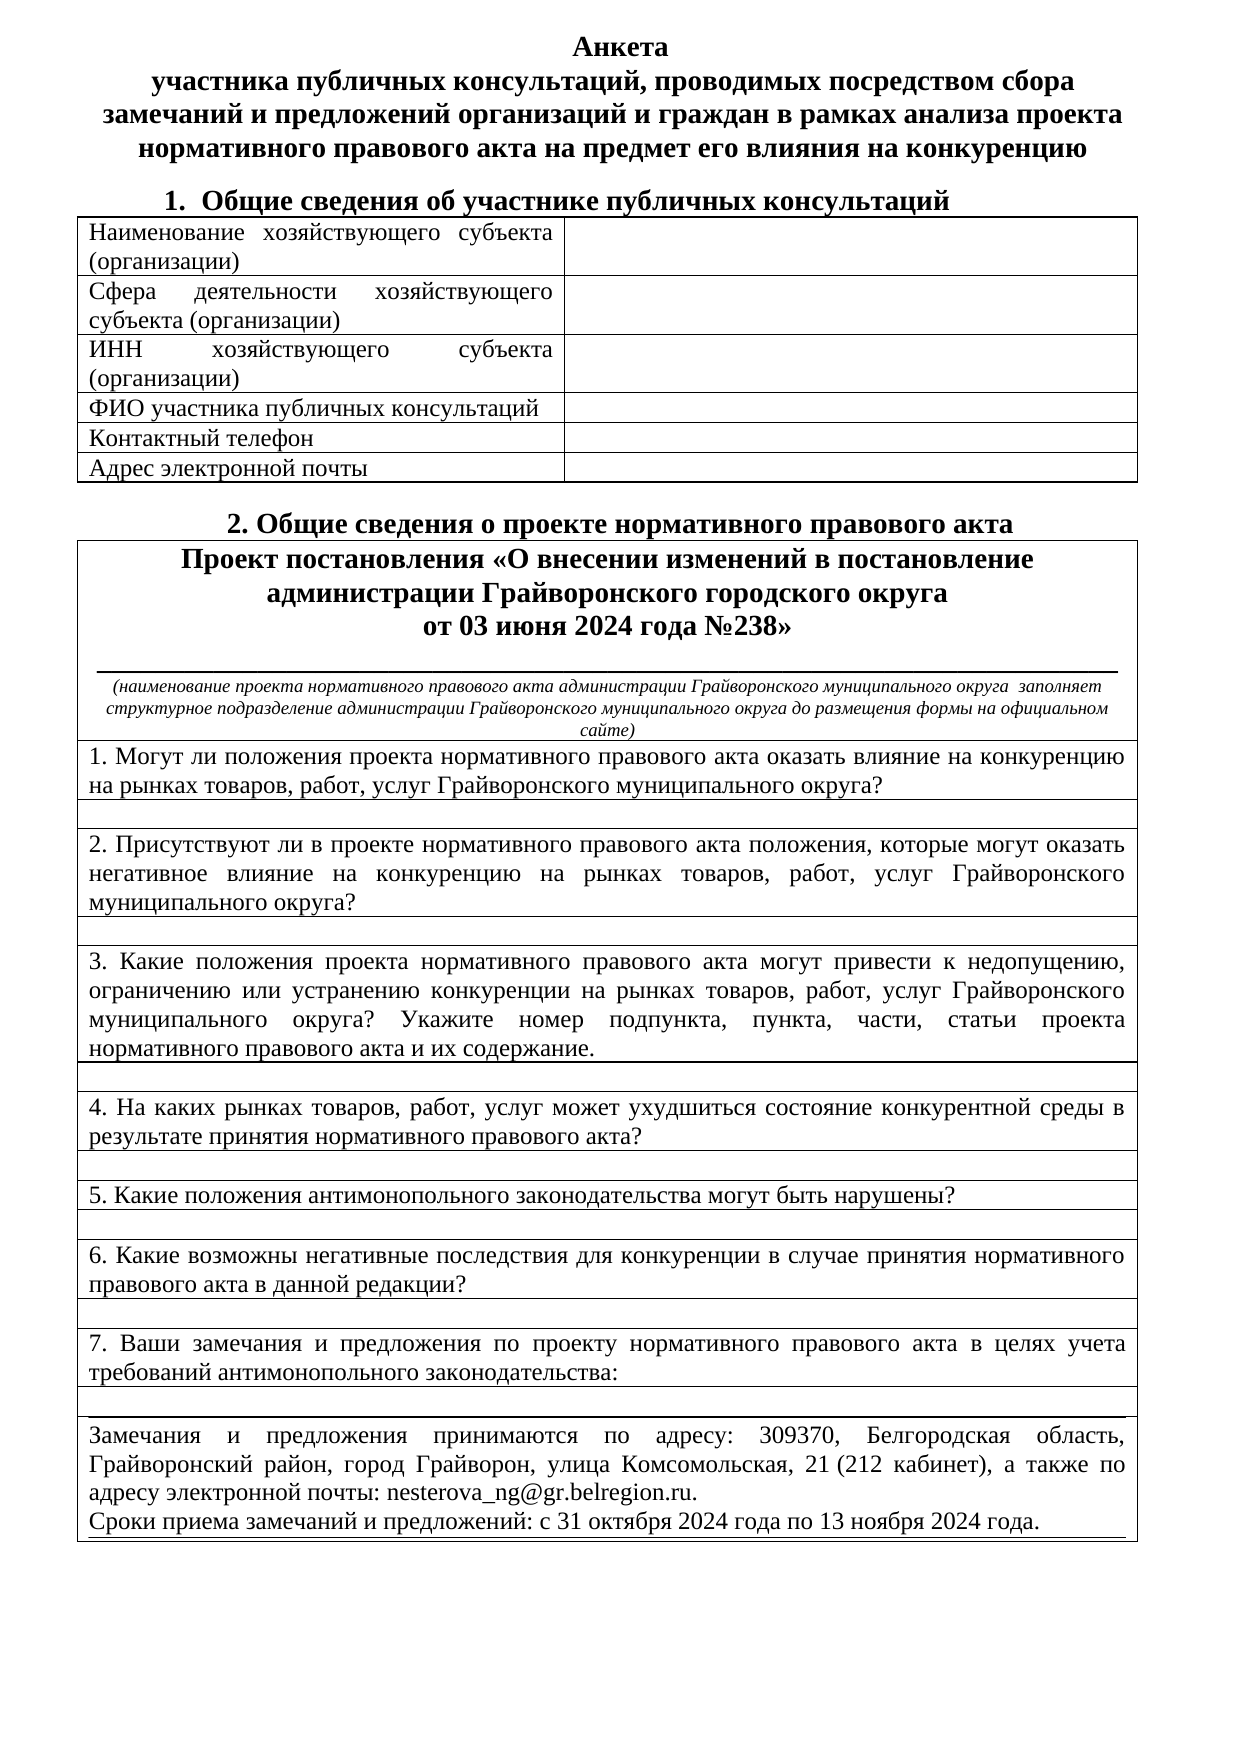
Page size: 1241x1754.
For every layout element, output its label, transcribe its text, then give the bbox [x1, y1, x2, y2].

table_header Проект постановления «О внесении изменений в постановление администрации Грайворонского городского округа от 03 июня 2024 года №238» ______________________________________________________________________ (наименование проекта нормативного правового акта администрации Грайворонского муниципального округа заполняет структурное подразделение администрации Грайворонского муниципального округа до размещения формы на официальном сайте) [78, 541, 1137, 740]
table_cell Замечания и предложения принимаются по адресу: 309370, Белгородская область, Грайворонский район, город Грайворон, улица Комсомольская, 21 (212 кабинет), а также по адресу электронной почты: nesterova_ng@gr.belregion.ru. Сроки приема замечаний и предложений: с 31 октября 2024 года по 13 ноября 2024 года. [78, 1417, 1137, 1541]
table_cell ИНН хозяйствующего субъекта (организации) [78, 335, 564, 392]
table_cell [565, 423, 1137, 452]
table_cell [78, 1151, 1137, 1179]
table_cell 7. Ваши замечания и предложения по проекту нормативного правового акта в целях учета требований антимонопольного законодательства: [78, 1329, 1137, 1386]
table_cell Контактный телефон [78, 423, 564, 452]
list Общие сведения об участнике публичных консультаций [164, 183, 1152, 216]
table_cell [78, 1210, 1137, 1239]
table_cell 6. Какие возможны негативные последствия для конкуренции в случае принятия нормативного правового акта в данной редакции? [78, 1240, 1137, 1298]
table_cell [78, 800, 1137, 828]
table_cell Адрес электронной почты [78, 453, 564, 481]
table_cell 5. Какие положения антимонопольного законодательства могут быть нарушены? [78, 1181, 1137, 1209]
table_cell [78, 1387, 1137, 1416]
table_cell 3. Какие положения проекта нормативного правового акта могут привести к недопущению, ограничению или устранению конкуренции на рынках товаров, работ, услуг Грайворонского муниципального округа? Укажите номер подпункта, пункта, части, статьи проекта нормативного правового акта и их содержание. [78, 946, 1137, 1061]
table_cell Сфера деятельности хозяйствующего субъекта (организации) [78, 276, 564, 333]
table_cell ФИО участника публичных консультаций [78, 393, 564, 422]
table_cell 2. Присутствуют ли в проекте нормативного правового акта положения, которые могут оказать негативное влияние на конкуренцию на рынках товаров, работ, услуг Грайворонского муниципального округа? [78, 829, 1137, 916]
text Анкета [89, 29, 1152, 63]
table_cell [78, 1299, 1137, 1327]
table_header Наименование хозяйствующего субъекта (организации) [78, 218, 564, 275]
table_cell 1. Могут ли положения проекта нормативного правового акта оказать влияние на конкуренцию на рынках товаров, работ, услуг Грайворонского муниципального округа? [78, 741, 1137, 798]
table_cell [78, 1063, 1137, 1091]
text 2. Общие сведения о проекте нормативного правового акта [89, 507, 1152, 540]
text участника публичных консультаций, проводимых посредством сбора замечаний и предложений организаций и граждан в рамках анализа проекта нормативного правового акта на предмет его влияния на конкуренцию [89, 63, 1137, 164]
table_cell [565, 453, 1137, 481]
table_cell [565, 335, 1137, 392]
table_cell [78, 917, 1137, 945]
table_cell 4. На каких рынках товаров, работ, услуг может ухудшиться состояние конкурентной среды в результате принятия нормативного правового акта? [78, 1092, 1137, 1150]
table_header [565, 218, 1137, 275]
table_cell [565, 393, 1137, 422]
table_cell [565, 276, 1137, 333]
